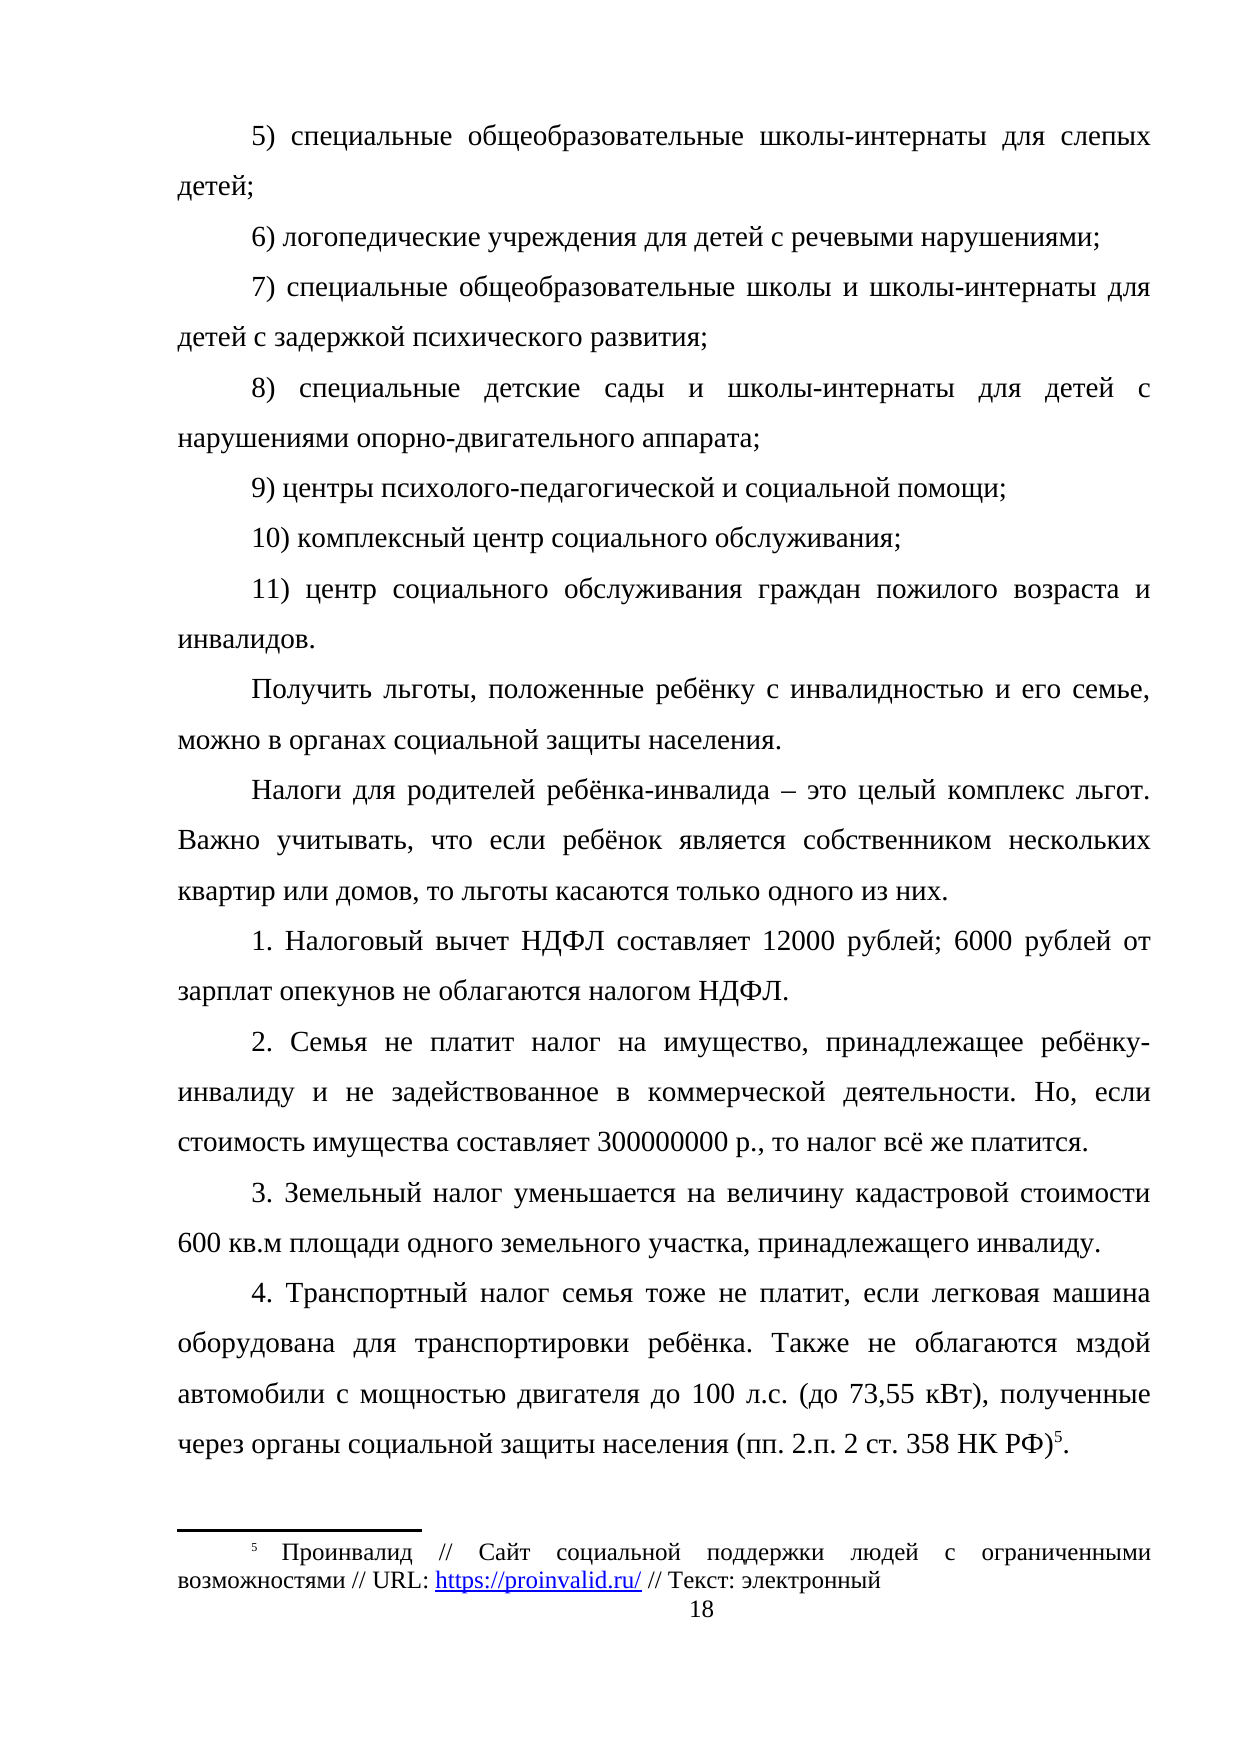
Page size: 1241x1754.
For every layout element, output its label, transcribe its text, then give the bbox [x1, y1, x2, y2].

text 1. Налоговый вычет НДФЛ составляет 12000 рублей; 6000 рублей от зарплат опекунов не облагаются налогом НДФЛ. [177, 923, 1152, 1007]
text 3. Земельный налог уменьшается на величину кадастровой стоимости 600 кв.м площади одного земельного участка, принадлежащего инвалиду. [177, 1175, 1152, 1258]
text 8) специальные детские сады и школы-интернаты для детей с нарушениями опорно-двигательного аппарата; [177, 370, 1152, 453]
text 7) специальные общеобразовательные школы и школы-интернаты для детей с задержкой психического развития; [177, 269, 1152, 353]
text Получить льготы, положенные ребёнку с инвалидностью и его семье, можно в органах социальной защиты населения. [177, 672, 1152, 755]
text 6) логопедические учреждения для детей с речевыми нарушениями; [177, 219, 1152, 252]
text 5) специальные общеобразовательные школы-интернаты для слепых детей; [177, 118, 1152, 202]
text 4. Транспортный налог семья тоже не платит, если легковая машина оборудована для транспортировки ребёнка. Также не облагаются мздой автомобили с мощностью двигателя до 100 л.с. (до 73,55 кВт), полученные через органы социальной защиты населения (пп. 2.п. 2 ст. 358 НК РФ). [177, 1275, 1152, 1460]
text 10) комплексный центр социального обслуживания; [177, 521, 1152, 554]
text 9) центры психолого-педагогической и социальной помощи; [177, 470, 1152, 504]
text Налоги для родителей ребёнка-инвалида – это целый комплекс льгот. Важно учитывать, что если ребёнок является собственником нескольких квартир или домов, то льготы касаются только одного из них. [177, 772, 1152, 906]
text 11) центр социального обслуживания граждан пожилого возраста и инвалидов. [177, 571, 1152, 655]
text 2. Семья не платит налог на имущество, принадлежащее ребёнку-инвалиду и не задействованное в коммерческой деятельности. Но, если стоимость имущества составляет 300000000 р., то налог всё же платится. [177, 1024, 1152, 1158]
